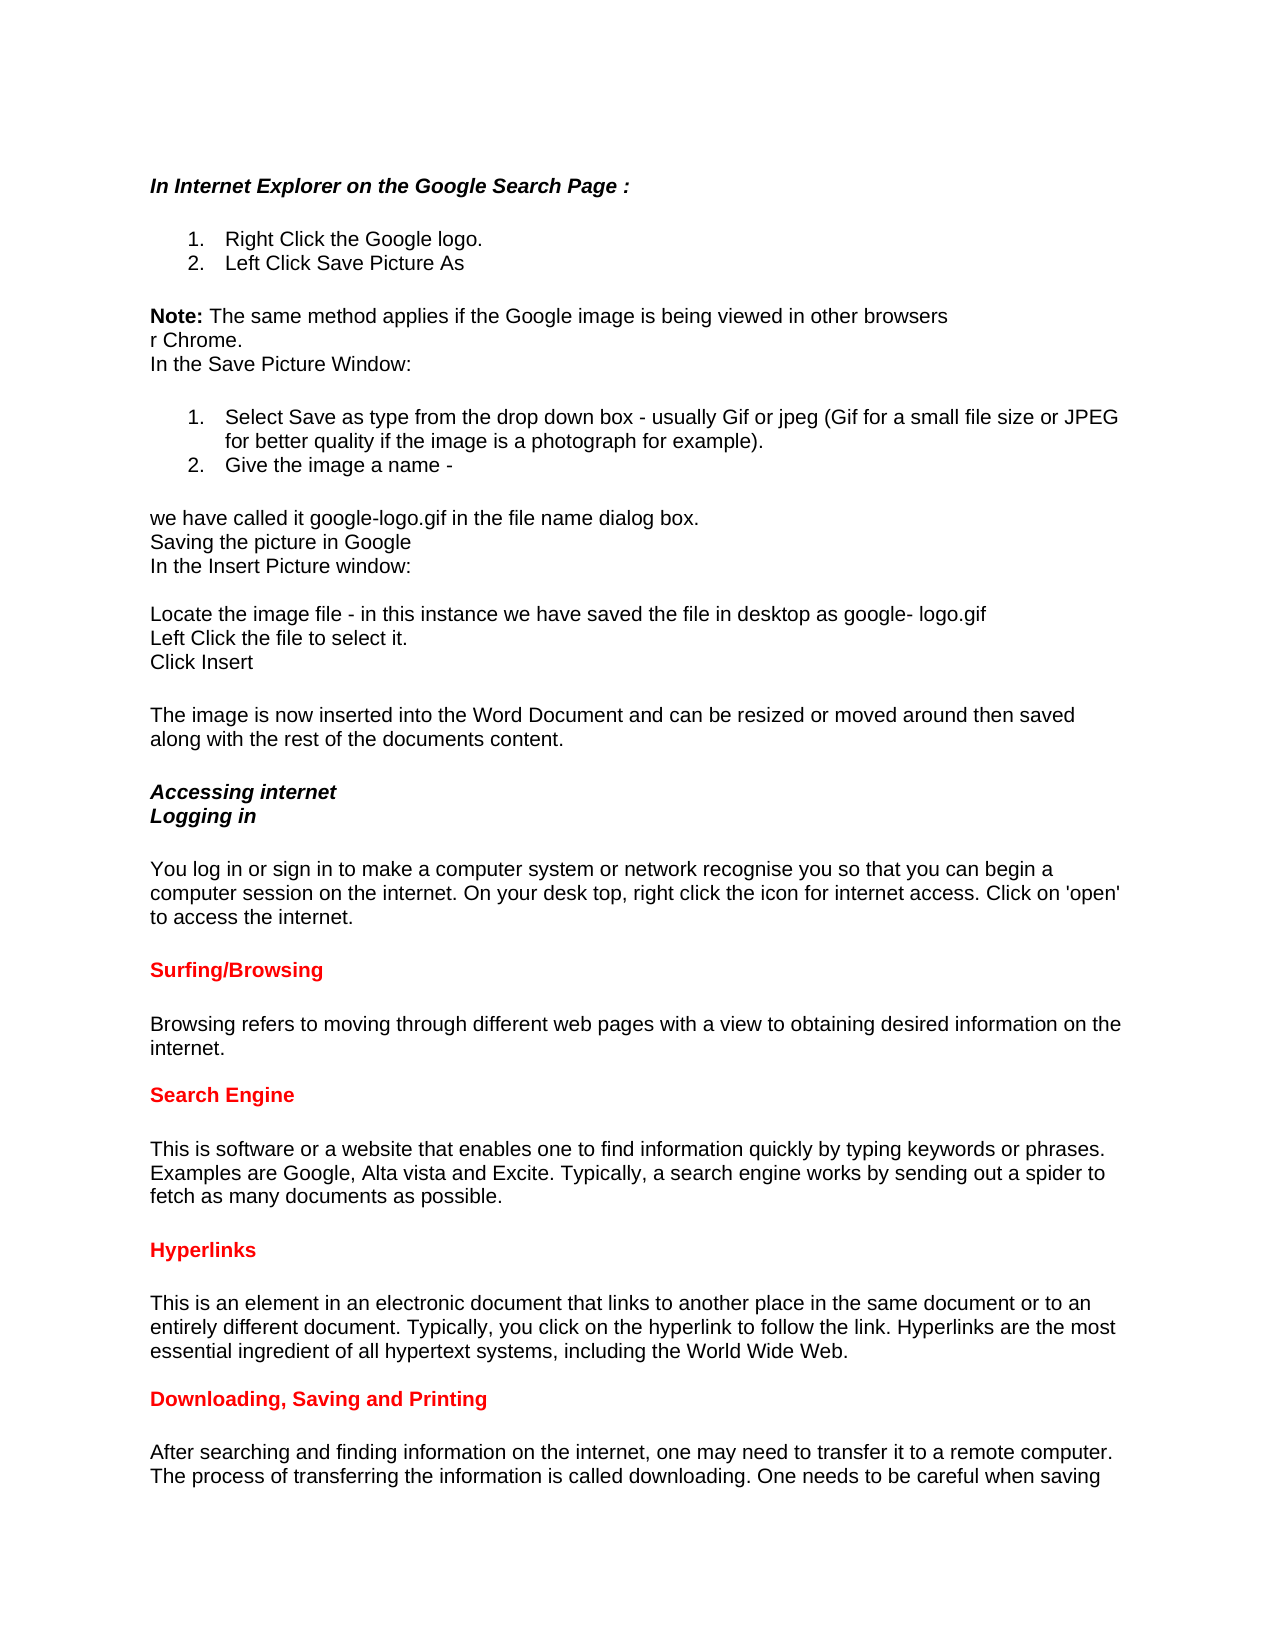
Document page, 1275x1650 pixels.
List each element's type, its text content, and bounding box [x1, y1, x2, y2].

text Hyperlinks [150, 1237, 1125, 1261]
text This is an element in an electronic document that links to another place in the same document or to an entirely different document. Typically, you click on the hyperlink to follow the link. Hyperlinks are the most essential ingredient of all hypertext systems, including the World Wide Web. Downloading, Saving and Printing [150, 1291, 1125, 1410]
text You log in or sign in to make a computer system or network recognise you so that you can begin a computer session on the internet. On your desk top, right click the icon for internet access. Click on 'open' to access the internet. [150, 857, 1125, 929]
list Left Click Save Picture As [187, 251, 1125, 275]
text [150, 150, 1125, 198]
list Select Save as type from the drop down box - usually Gif or jpeg (Gif for a small file size or JPEG for better quality if the image is a photograph for example). [187, 405, 1125, 453]
text Surfing/Browsing [150, 958, 1125, 982]
list Give the image a name - [187, 453, 1125, 477]
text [150, 1439, 1125, 1487]
text Accessing internet Logging in [150, 780, 1125, 828]
text we have called it google-logo.gif in the file name dialog box. Saving the picture in Google In the Insert Picture window: Locate the image file - in this instance we have saved the file in desktop as google- logo.gif Left Click the file to select it. Click Insert [150, 506, 1125, 674]
text Browsing refers to moving through different web pages with a view to obtaining desired information on the internet. Search Engine [150, 1011, 1125, 1107]
text The image is now inserted into the Word Document and can be resized or moved around then saved along with the rest of the documents content. [150, 703, 1125, 751]
text Note: The same method applies if the Google image is being viewed in other browsers r Chrome. In the Save Picture Window: [150, 304, 1125, 376]
text This is software or a website that enables one to find information quickly by typing keywords or phrases. Examples are Google, Alta vista and Excite. Typically, a search engine works by sending out a spider to fetch as many documents as possible. [150, 1136, 1125, 1208]
list Right Click the Google logo. [187, 227, 1125, 251]
